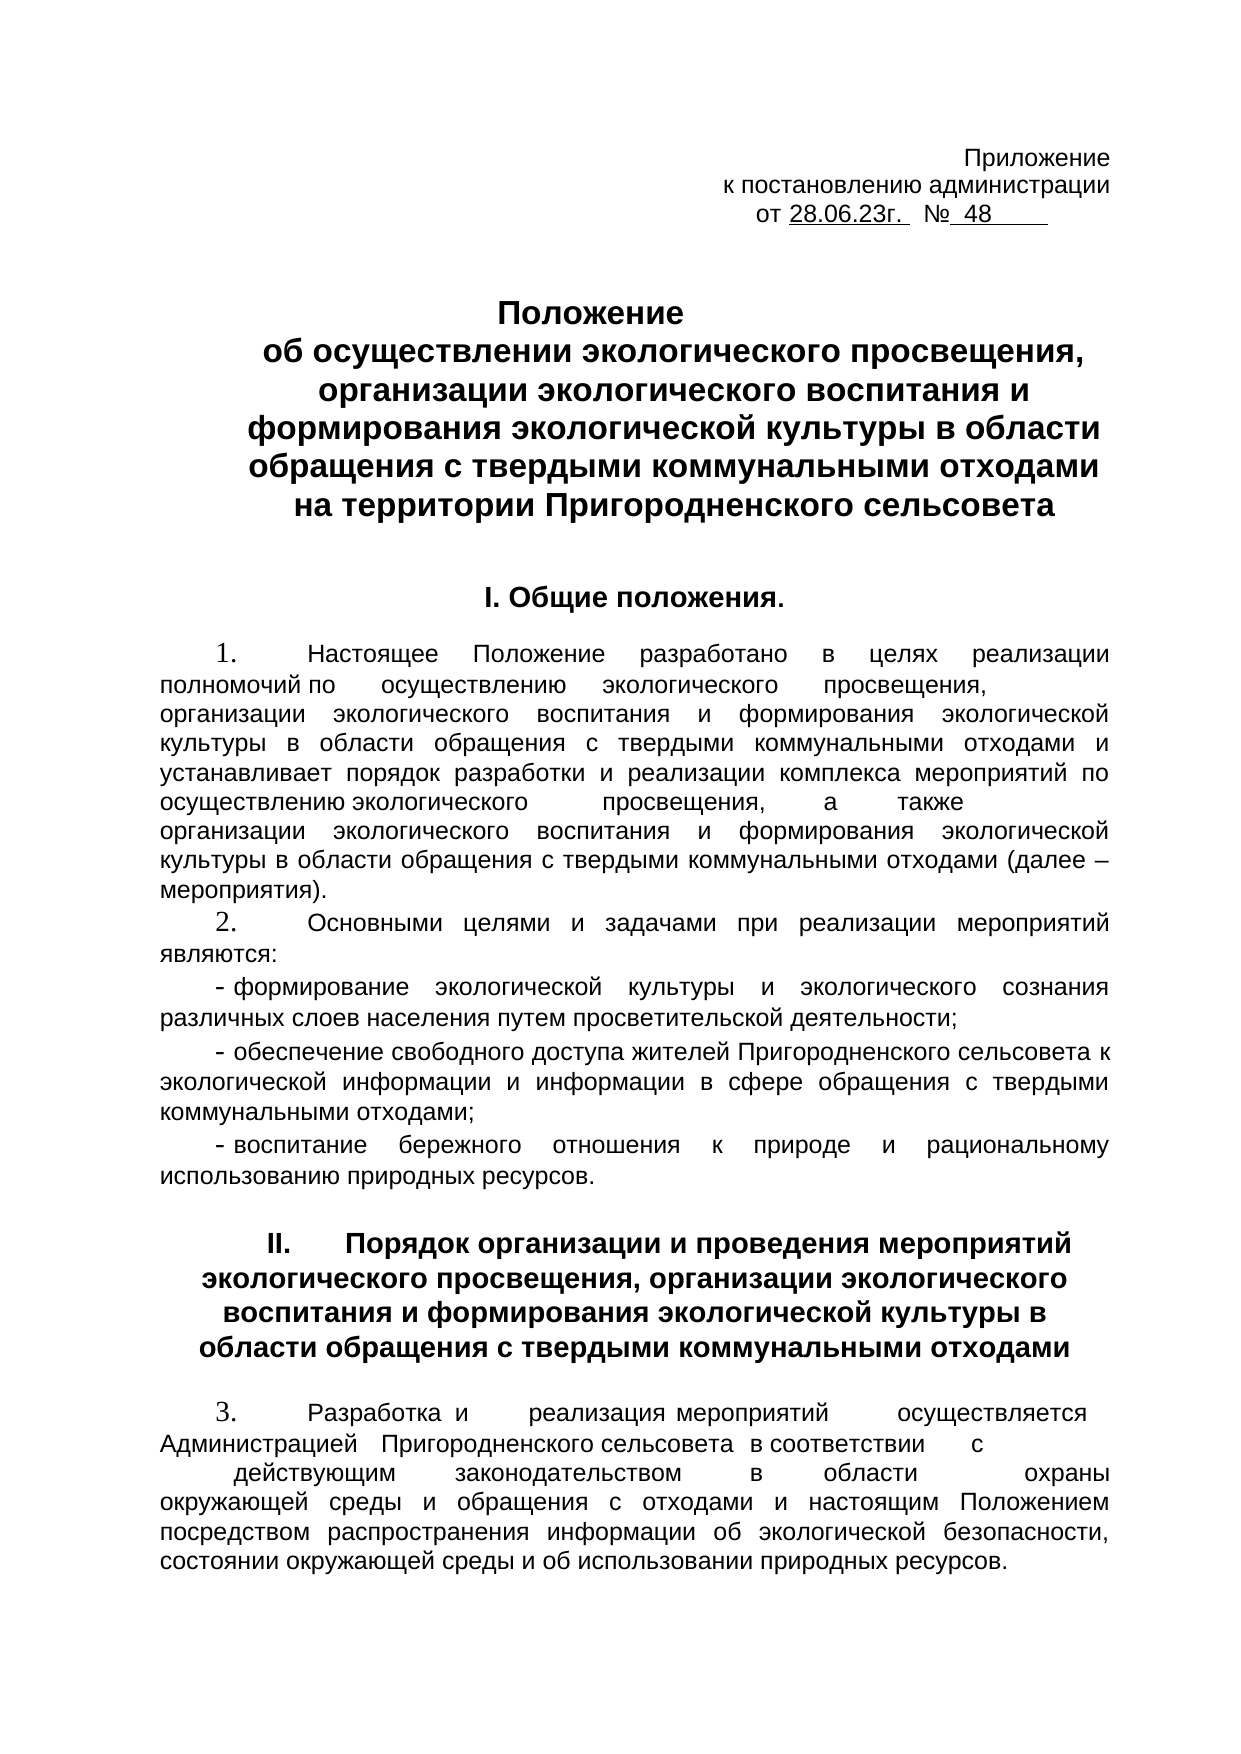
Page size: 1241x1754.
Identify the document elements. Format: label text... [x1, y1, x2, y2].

list обеспечение свободного доступа жителей Пригородненского сельсовета к экологической информации и информации в сфере обращения с твердыми коммунальными отходами; [159, 1033, 1110, 1126]
text Положение [159, 293, 1022, 331]
list Основными целями и задачами при реализации мероприятий являются: [159, 904, 1110, 967]
text Приложение [159, 145, 1110, 172]
list Настоящее Положение разработано в целях реализации полномочий по осуществлению экологического просвещения, организации экологического воспитания и формирования экологической культуры в области обращения с твердыми коммунальными отходами и устанавливает порядок разработки и реализации комплекса мероприятий по осуществлению экологического просвещения, а также организации экологического воспитания и формирования экологической культуры в области обращения с твердыми коммунальными отходами (далее – мероприятия). [159, 636, 1110, 903]
list Разработка и реализация мероприятий осуществляется Администрацией Пригородненского сельсовета в соответствии с действующим законодательством в области охраны окружающей среды и обращения с отходами и настоящим Положением посредством распространения информации об экологической безопасности, состоянии окружающей среды и об использовании природных ресурсов. [159, 1394, 1110, 1574]
list формирование экологической культуры и экологического сознания различных слоев населения путем просветительской деятельности; [159, 968, 1110, 1032]
text об осуществлении экологического просвещения, организации экологического воспитания и формирования экологической культуры в области обращения с твердыми коммунальными отходами на территории Пригородненского сельсовета [237, 331, 1110, 523]
text от 28.06.23г. № 48 [159, 199, 1110, 228]
text I. Общие положения. [158, 580, 1110, 613]
text к постановлению администрации [159, 172, 1110, 199]
text II. Порядок организации и проведения мероприятий экологического просвещения, организации экологического воспитания и формирования экологической культуры в области обращения с твердыми коммунальными отходами [159, 1226, 1110, 1363]
list воспитание бережного отношения к природе и рациональному использованию природных ресурсов. [159, 1127, 1110, 1190]
